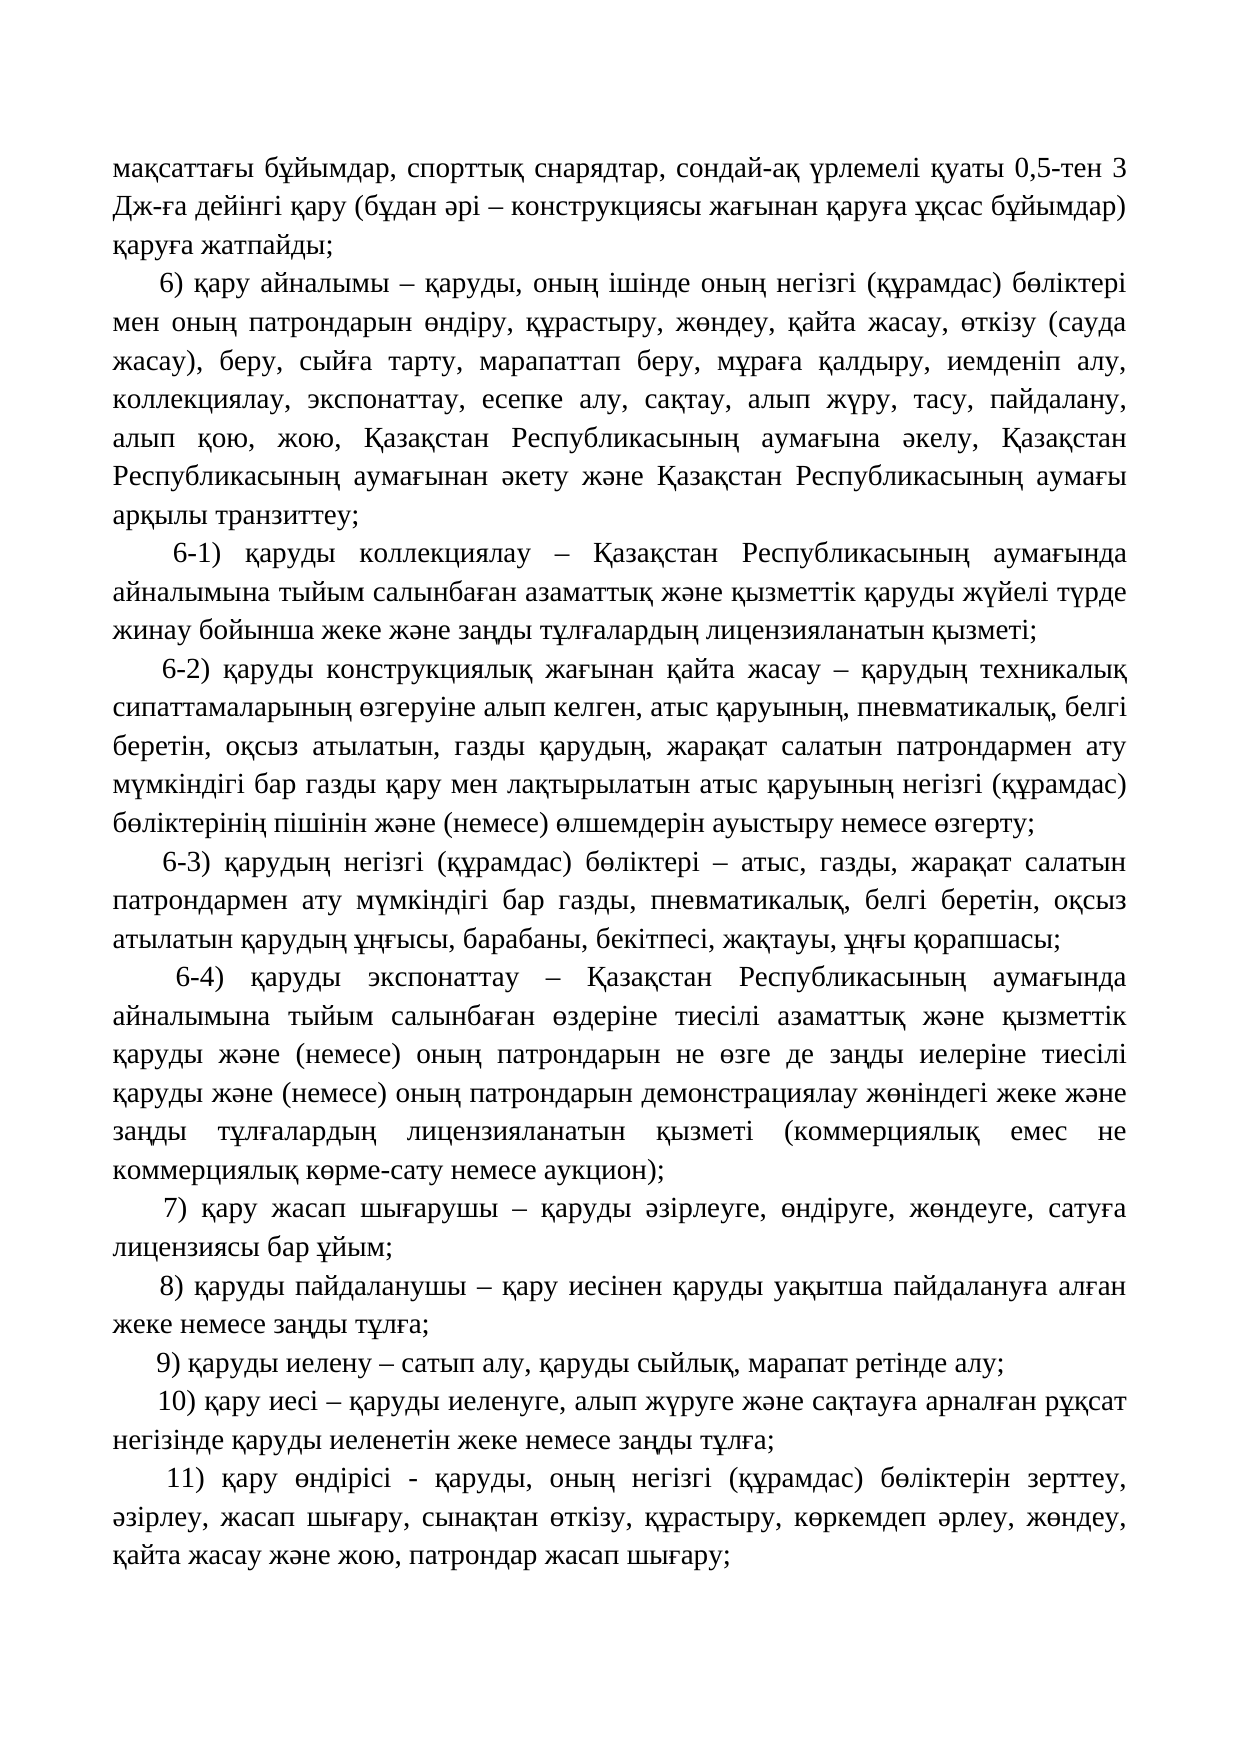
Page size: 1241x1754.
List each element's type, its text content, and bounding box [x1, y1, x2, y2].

text 6-3) қарудың негізгі (құрамдас) бөліктері – атыс, газды, жарақат салатын патрондармен ату мүмкіндігі бар газды, пневматикалық, белгi беретін, оқсыз атылатын қарудың ұңғысы, барабаны, бекітпесі, жақтауы, ұңғы қорапшасы; [112, 844, 1128, 954]
text 6-1) қаруды коллекциялау – Қазақстан Республикасының аумағында айналымына тыйым салынбаған азаматтық және қызметтік қаруды жүйелі түрде жинау бойынша жеке және заңды тұлғалардың лицензияланатын қызметі; [112, 535, 1128, 646]
text 7) қару жасап шығарушы – қаруды әзірлеуге, өндіруге, жөндеуге, сатуға лицензиясы бар ұйым; [112, 1191, 1128, 1263]
text 6-4) қаруды экспонаттау – Қазақстан Республикасының аумағында айналымына тыйым салынбаған өздеріне тиесілі азаматтық және қызметтік қаруды және (немесе) оның патрондарын не өзге де заңды иелеріне тиесілі қаруды және (немесе) оның патрондарын демонстрациялау жөніндегі жеке және заңды тұлғалардың лицензияланатын қызметі (коммерциялық емес не коммерциялық көрме-сату немесе аукцион); [112, 959, 1128, 1186]
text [112, 150, 1128, 261]
text 8) қаруды пайдаланушы – қару иесiнен қаруды уақытша пайдалануға алған жеке немесе заңды тұлға; [112, 1268, 1128, 1340]
text 6-2) қаруды конструкциялық жағынан қайта жасау – қарудың техникалық сипаттамаларының өзгеруіне алып келген, атыс қаруының, пневматикалық, белгі беретін, оқсыз атылатын, газды қарудың, жарақат салатын патрондармен ату мүмкіндігі бар газды қару мен лақтырылатын атыс қаруының негізгі (құрамдас) бөліктерінің пішінін және (немесе) өлшемдерін ауыстыру немесе өзгерту; [112, 651, 1128, 839]
text 6) қару айналымы – қаруды, оның ішінде оның негізгі (құрамдас) бөліктері мен оның патрондарын өндiру, құрастыру, жөндеу, қайта жасау, өткiзу (сауда жасау), беру, сыйға тарту, марапаттап беру, мұраға қалдыру, иемденiп алу, коллекциялау, экспонаттау, есепке алу, сақтау, алып жүру, тасу, пайдалану, алып қою, жою, Қазақстан Республикасының аумағына әкелу, Қазақстан Республикасының аумағынан әкету және Қазақстан Республикасының аумағы арқылы транзиттеу; [112, 266, 1128, 530]
text 11) қару өндiрiсi - қаруды, оның негізгі (құрамдас) бөліктерін зерттеу, әзiрлеу, жасап шығару, сынақтан өткiзу, құрастыру, көркемдеп әрлеу, жөндеу, қайта жасау және жою, патрондар жасап шығару; [112, 1460, 1128, 1571]
text 10) қару иесі – қаруды иеленуге, алып жүруге және сақтауға арналған рұқсат негізінде қаруды иеленетін жеке немесе заңды тұлға; [112, 1383, 1128, 1455]
text 9) қаруды иелену – сатып алу, қаруды сыйлық, марапат ретiнде алу; [112, 1345, 1128, 1378]
